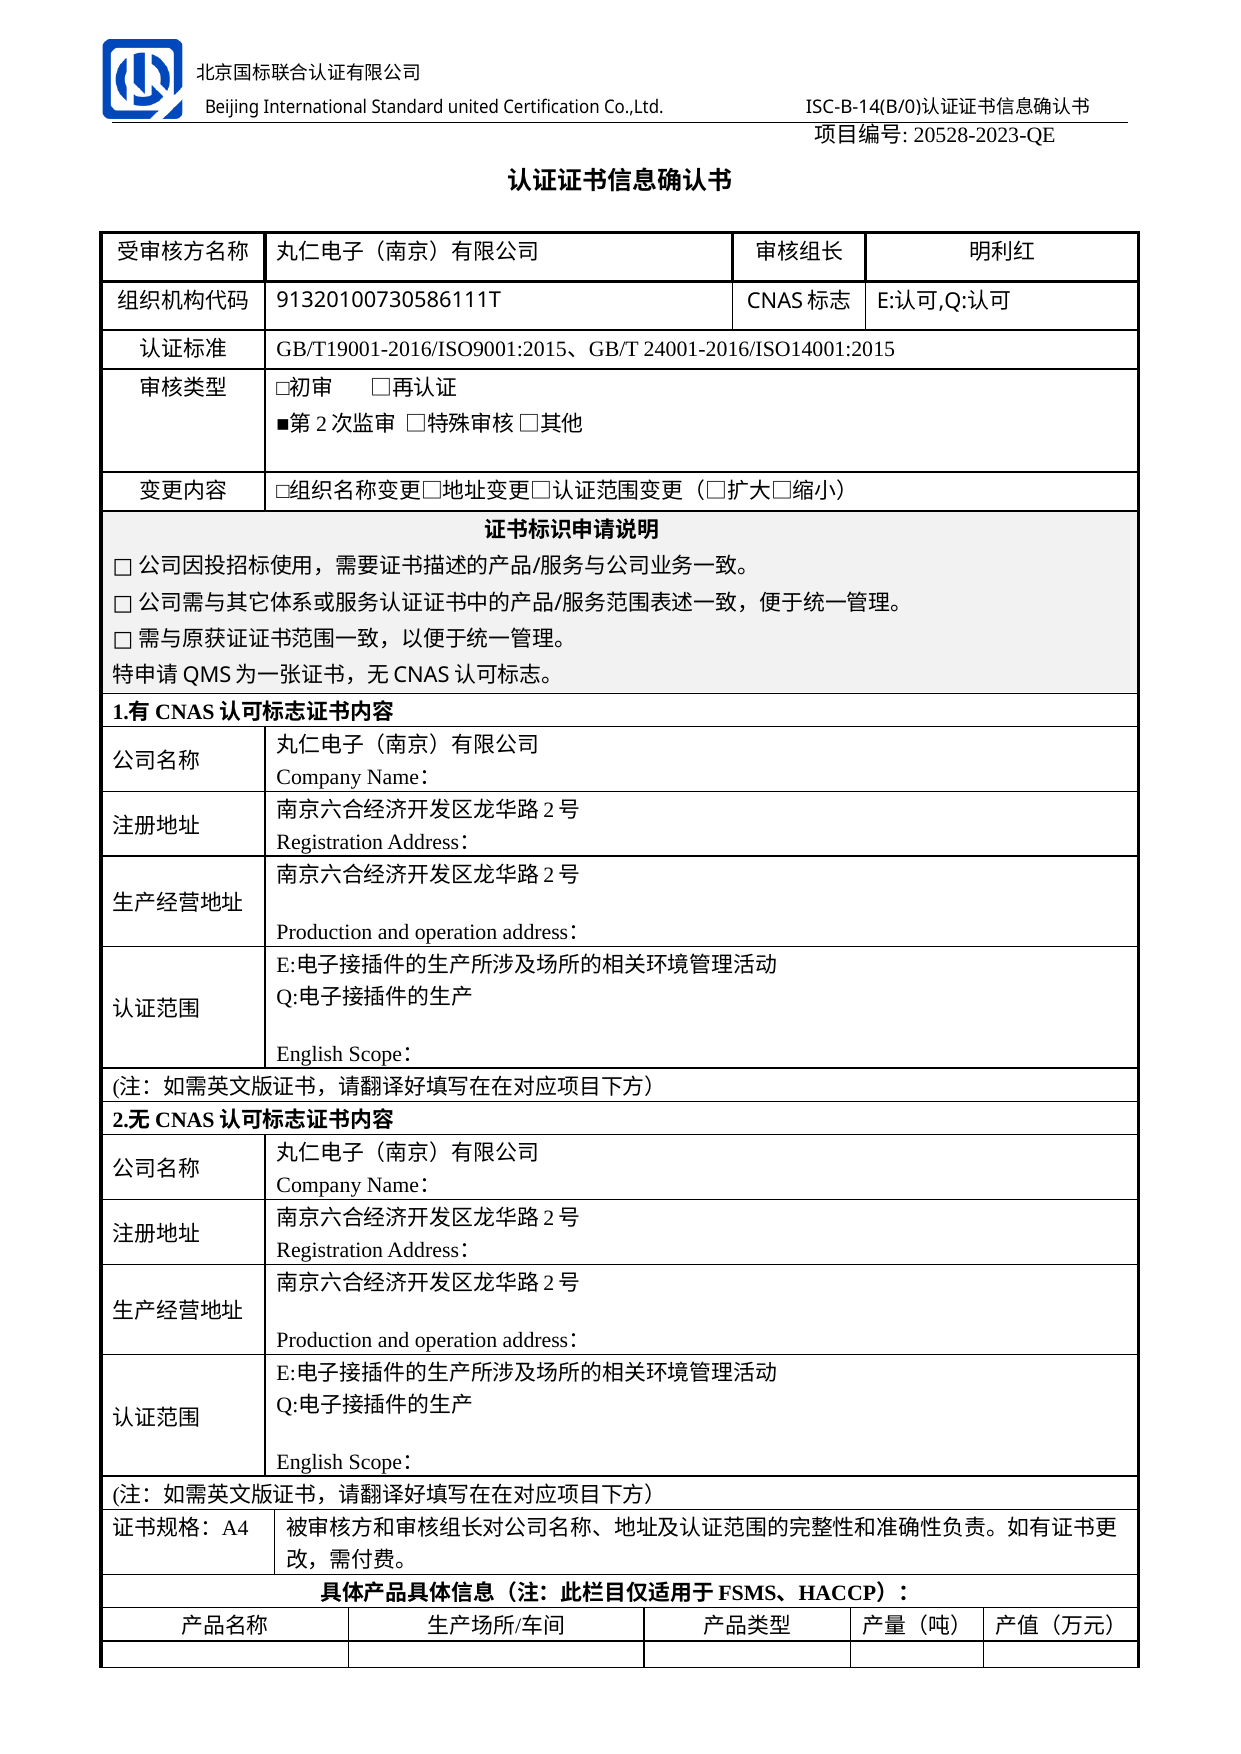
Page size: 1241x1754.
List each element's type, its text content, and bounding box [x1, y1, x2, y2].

table_cell 91320100730586111T [266, 283, 732, 329]
table_header 明利红 [867, 234, 1137, 280]
table_cell 认证范围 [103, 947, 264, 1067]
table_cell 南京六合经济开发区龙华路2号 Registration Address： [266, 792, 1137, 855]
table_cell 审核类型 [103, 370, 264, 471]
table_cell 2.无CNAS认可标志证书内容 [103, 1102, 1137, 1134]
table_cell 证书规格：A4 [103, 1510, 274, 1573]
table_cell 公司名称 [103, 1135, 264, 1199]
table_cell 被审核方和审核组长对公司名称、地址及认证范围的完整性和准确性负责。如有证书更改，需付费。 [275, 1510, 1137, 1573]
table_cell 产品名称 [103, 1608, 348, 1640]
table_cell 认证标准 [103, 331, 264, 368]
table_cell 证书标识申请说明 □ 公司因投招标使用，需要证书描述的产品/服务与公司业务一致。 □ 公司需与其它体系或服务认证证书中的产品/服务范围表述一致，便于统一管理。 □ 需与原获证证书范围一致，以便于统一管理。 特申请QMS为一张证书，无CNAS认可标志。 [103, 512, 1137, 692]
text 认证证书信息确认书 [112, 160, 1128, 197]
table_cell 生产场所/车间 [349, 1608, 643, 1640]
table_cell 南京六合经济开发区龙华路2号 Production and operation address： [266, 857, 1137, 946]
table_cell [103, 1642, 348, 1667]
table_cell 丸仁电子（南京）有限公司 Company Name： [266, 1135, 1137, 1199]
table_cell E:电子接插件的生产所涉及场所的相关环境管理活动 Q:电子接插件的生产 English Scope： [266, 1355, 1137, 1475]
table_cell 注册地址 [103, 1200, 264, 1263]
table_cell 1.有CNAS认可标志证书内容 [103, 694, 1137, 726]
table_cell E:认可,Q:认可 [866, 283, 1137, 329]
table_cell (注：如需英文版证书，请翻译好填写在在对应项目下方） [103, 1069, 1137, 1101]
table_cell 注册地址 [103, 792, 264, 855]
table_cell 组织机构代码 [103, 283, 264, 329]
picture [102, 39, 183, 119]
table_cell 丸仁电子（南京）有限公司 Company Name： [266, 727, 1137, 791]
table_cell [349, 1642, 643, 1667]
table_cell 南京六合经济开发区龙华路2号 Registration Address： [266, 1200, 1137, 1263]
table_cell GB/T19001-2016/ISO9001:2015、GB/T 24001-2016/ISO14001:2015 [266, 331, 1137, 368]
table_cell 南京六合经济开发区龙华路2号 Production and operation address： [266, 1265, 1137, 1354]
table_cell CNAS标志 [733, 283, 865, 329]
text 项目编号: 20528-2023-QE [112, 123, 1128, 148]
table_cell E:电子接插件的生产所涉及场所的相关环境管理活动 Q:电子接插件的生产 English Scope： [266, 947, 1137, 1067]
table_cell [645, 1642, 850, 1667]
table_cell □初审 □再认证 ■第2次监审 □特殊审核 □其他 [266, 370, 1137, 471]
table_cell [984, 1642, 1137, 1667]
table_cell 生产经营地址 [103, 857, 264, 946]
table_cell 产品类型 [645, 1608, 850, 1640]
table_cell 产值（万元） [984, 1608, 1137, 1640]
table_cell 变更内容 [103, 473, 264, 510]
table_cell 公司名称 [103, 727, 264, 791]
table_cell 生产经营地址 [103, 1265, 264, 1354]
table_cell □组织名称变更□地址变更□认证范围变更（□扩大□缩小） [266, 473, 1137, 510]
table_header 受审核方名称 [103, 234, 263, 280]
table_header 审核组长 [734, 234, 864, 280]
table_cell 产量（吨） [851, 1608, 983, 1640]
table_cell [851, 1642, 983, 1667]
table_cell 认证范围 [103, 1355, 264, 1475]
table_cell 具体产品具体信息（注：此栏目仅适用于FSMS、HACCP）： [103, 1575, 1137, 1607]
table_header 丸仁电子（南京）有限公司 [267, 234, 731, 280]
table_cell (注：如需英文版证书，请翻译好填写在在对应项目下方） [103, 1477, 1137, 1509]
